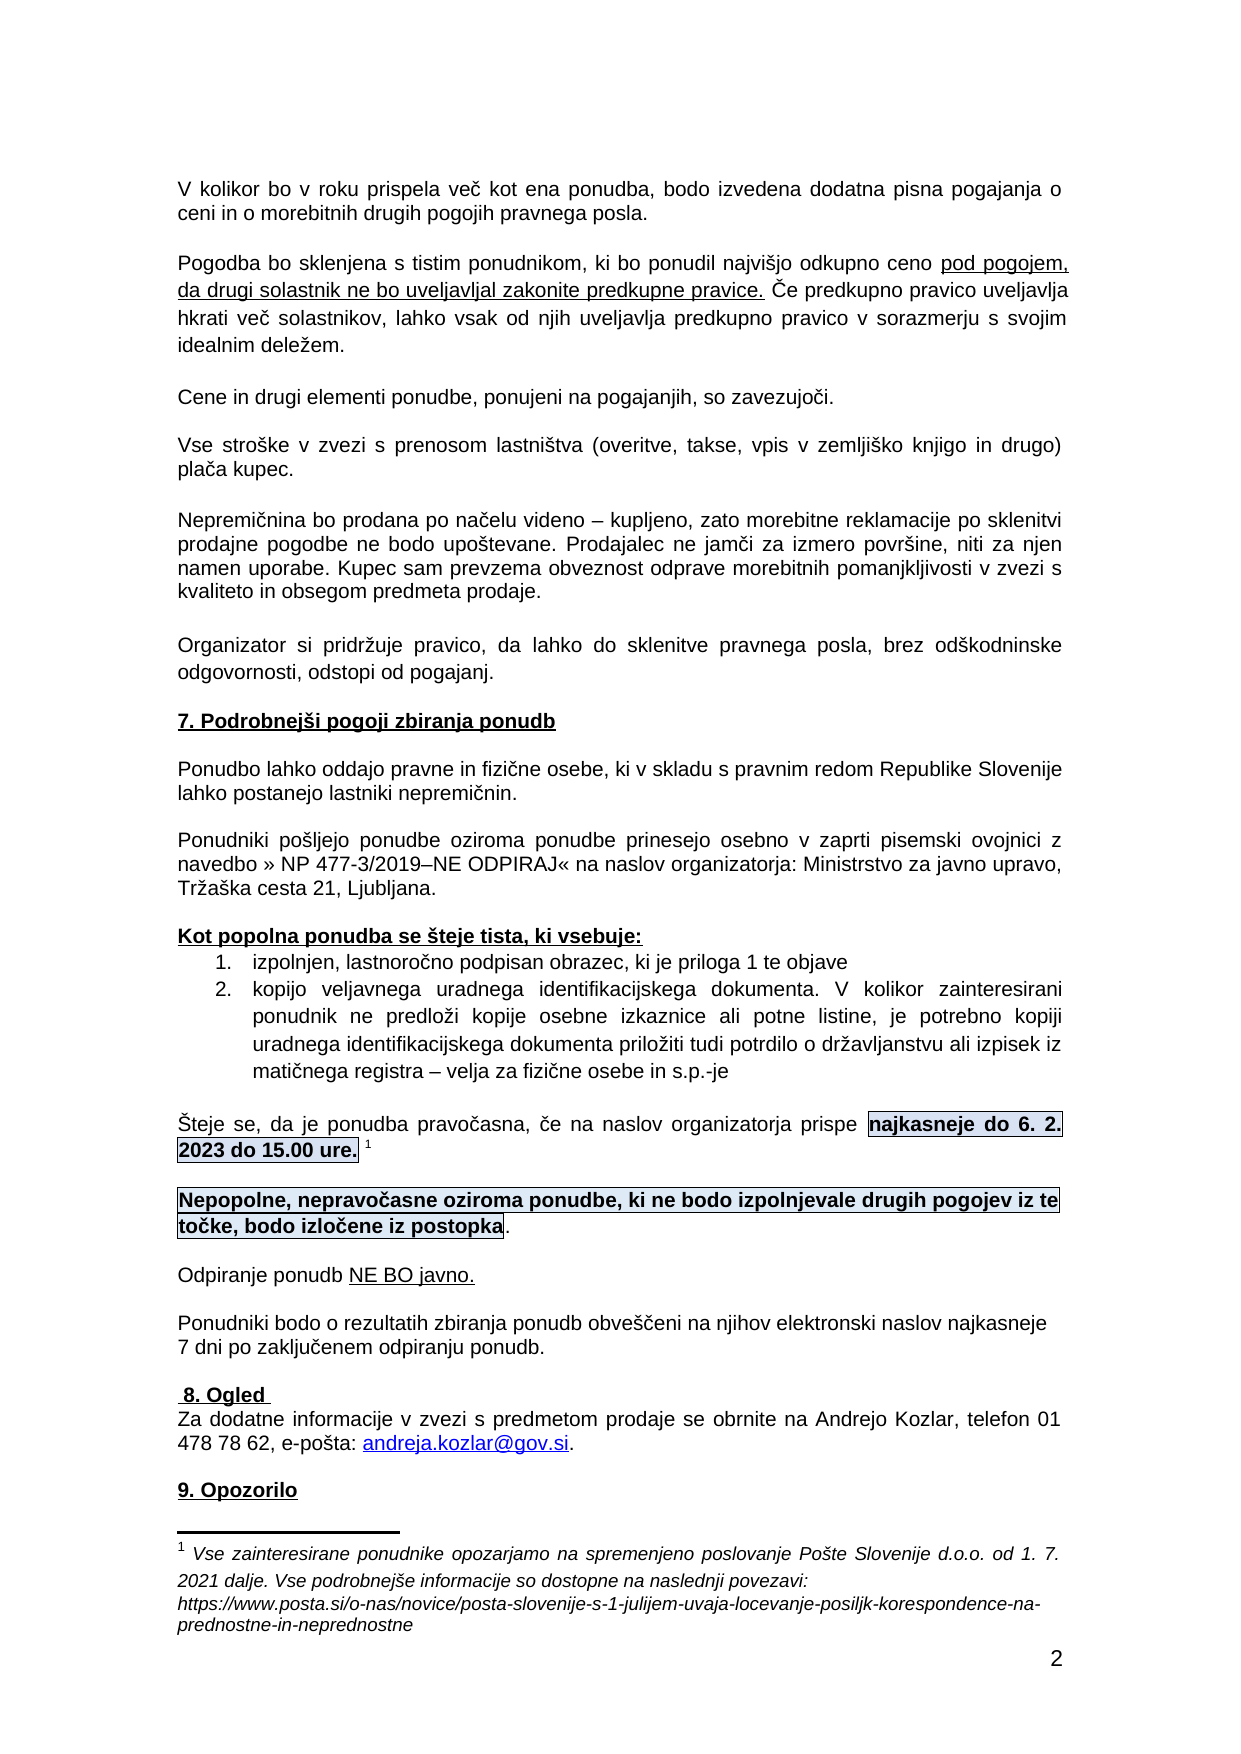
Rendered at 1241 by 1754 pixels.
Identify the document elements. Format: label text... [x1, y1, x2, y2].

text Pogodba bo sklenjena s tistim ponudnikom, ki bo ponudil najvišjo odkupno ceno pod pogojem, da drugi solastnik ne bo uveljavljal zakonite predkupne pravice. Če predkupno pravico uveljavlja hkrati več solastnikov, lahko vsak od njih uveljavlja predkupno pravico v sorazmerju s svojim idealnim deležem. [177, 249, 1069, 305]
text Organizator si pridržuje pravico, da lahko do sklenitve pravnega posla, brez odškodninske odgovornosti, odstopi od pogajanj. [177, 630, 1063, 684]
list kopijo veljavnega uradnega identifikacijskega dokumenta. V kolikor zainteresirani ponudnik ne predloži kopije osebne izkaznice ali potne listine, je potrebno kopiji uradnega identifikacijskega dokumenta priložiti tudi potrdilo o državljanstvu ali izpisek iz matičnega registra – velja za fizične osebe in s.p.-je [215, 975, 1063, 1083]
text 8. Ogled [177, 1382, 1063, 1406]
text Za dodatne informacije v zvezi s predmetom prodaje se obrnite na Andrejo Kozlar, telefon 01 478 78 62, e-pošta: andreja.kozlar@gov.si. [177, 1406, 1063, 1454]
text Nepremičnina bo prodana po načelu videno – kupljeno, zato morebitne reklamacije po sklenitvi prodajne pogodbe ne bodo upoštevane. Prodajalec ne jamči za izmero površine, niti za njen namen uporabe. Kupec sam prevzema obveznost odprave morebitnih pomanjkljivosti v zvezi s kvaliteto in obsegom predmeta prodaje. [177, 507, 1063, 603]
text 7. Podrobnejši pogoji zbiranja ponudb [177, 708, 1063, 732]
text Cene in drugi elementi ponudbe, ponujeni na pogajanjih, so zavezujoči. [177, 384, 1063, 408]
list izpolnjen, lastnoročno podpisan obrazec, ki je priloga 1 te objave [215, 948, 1063, 975]
text Vse stroške v zvezi s prenosom lastništva (overitve, takse, vpis v zemljiško knjigo in drugo) plača kupec. [177, 432, 1063, 480]
text Ponudniki pošljejo ponudbe oziroma ponudbe prinesejo osebno v zaprti pisemski ovojnici z navedbo » NP 477-3/2019–NE ODPIRAJ« na naslov organizatorja: Ministrstvo za javno upravo, Tržaška cesta 21, Ljubljana. [177, 828, 1063, 900]
text Odpiranje ponudb NE BO javno. [177, 1263, 1063, 1287]
text Pogodba bo sklenjena s tistim ponudnikom, ki bo ponudil najvišjo odkupno ceno pod pogojem, da drugi solastnik ne bo uveljavljal zakonite predkupne pravice. Če predkupno pravico uveljavlja hkrati več solastnikov, lahko vsak od njih uveljavlja predkupno pravico v sorazmerju s svojim idealnim deležem. [177, 329, 1069, 357]
text 9. Opozorilo [177, 1478, 1063, 1502]
text Kot popolna ponudba se šteje tista, ki vsebuje: [177, 924, 1063, 948]
text Šteje se, da je ponudba pravočasna, če na naslov organizatorja prispe najkasneje do 6. 2. 2023 do 15.00 ure. [177, 1111, 1063, 1163]
text Ponudniki bodo o rezultatih zbiranja ponudb obveščeni na njihov elektronski naslov najkasneje 7 dni po zaključenem odpiranju ponudb. [177, 1311, 1063, 1358]
text V kolikor bo v roku prispela več kot ena ponudba, bodo izvedena dodatna pisna pogajanja o ceni in o morebitnih drugih pogojih pravnega posla. [177, 177, 1063, 225]
text Ponudbo lahko oddajo pravne in fizične osebe, ki v skladu s pravnim redom Republike Slovenije lahko postanejo lastniki nepremičnin. [177, 756, 1063, 804]
text Nepopolne, nepravočasne oziroma ponudbe, ki ne bodo izpolnjevale drugih pogojev iz te točke, bodo izločene iz postopka. [504, 1187, 1063, 1239]
